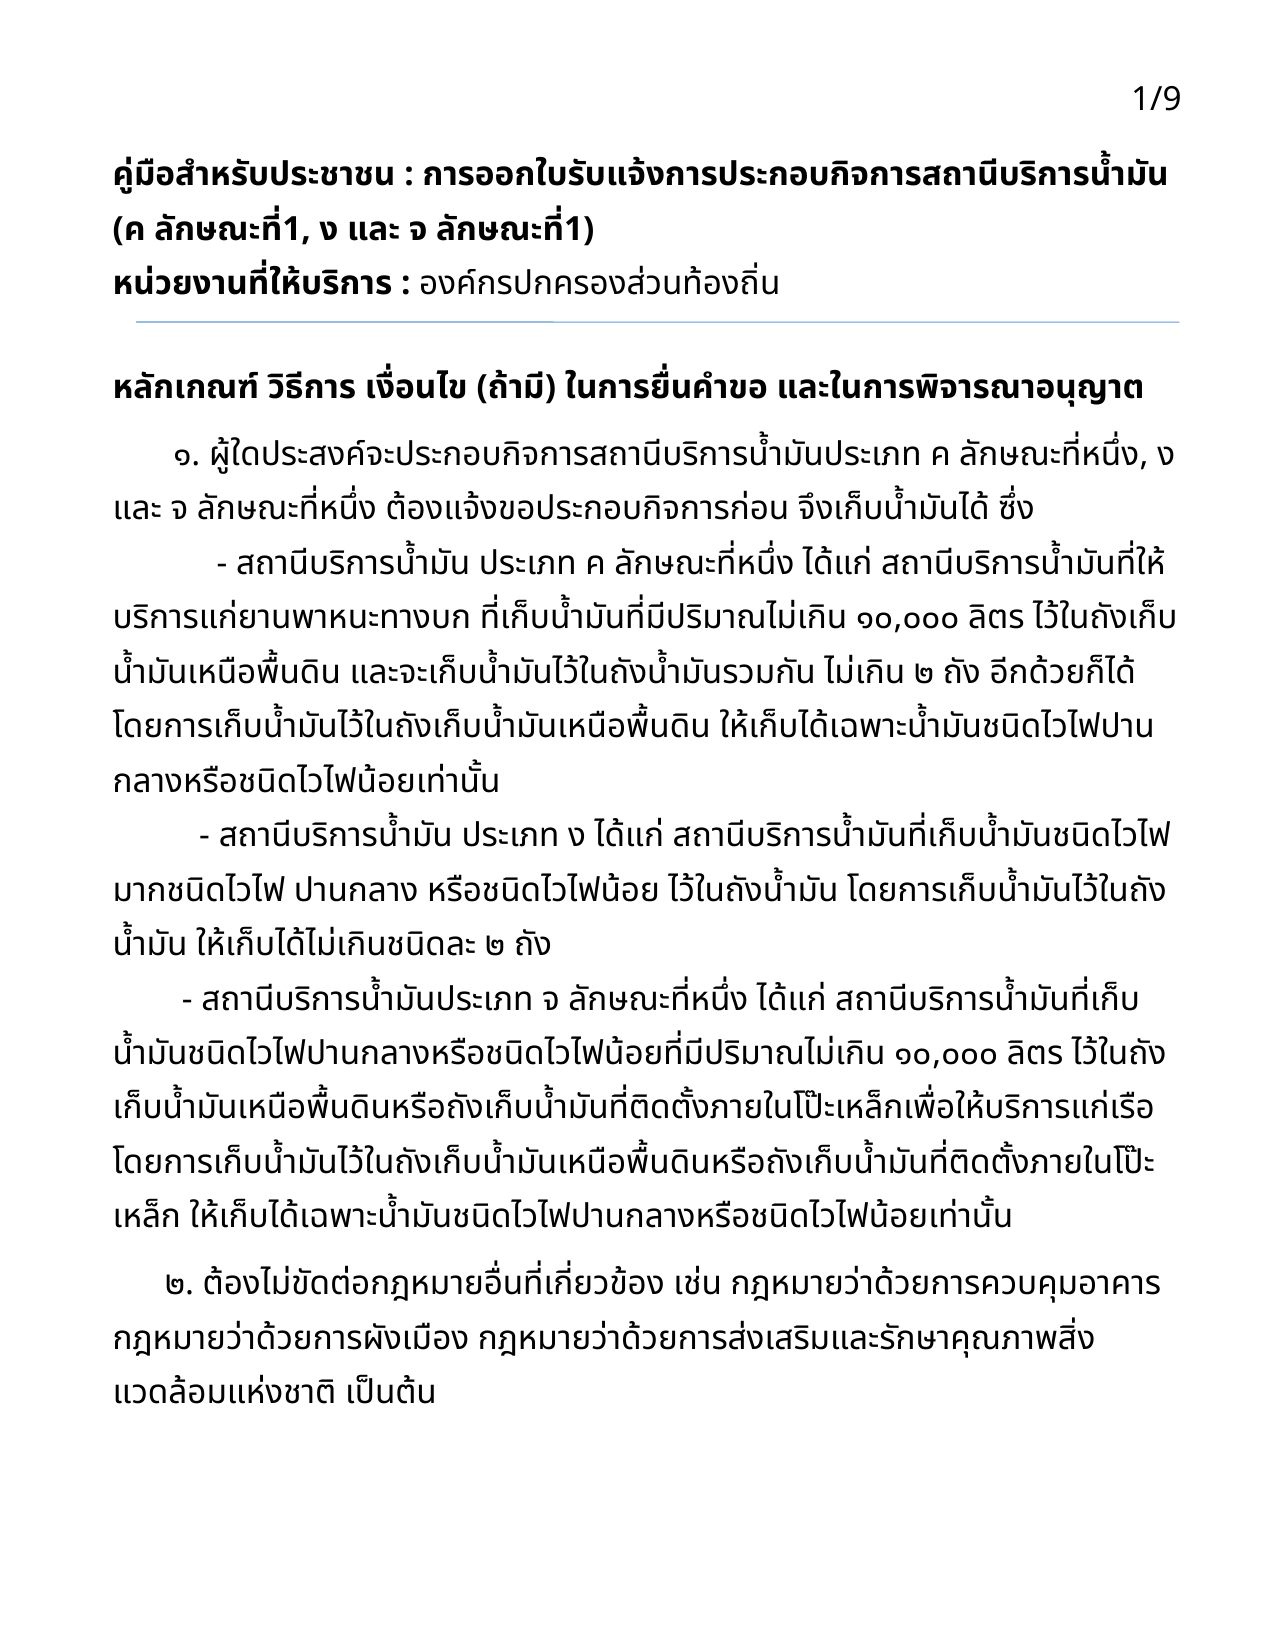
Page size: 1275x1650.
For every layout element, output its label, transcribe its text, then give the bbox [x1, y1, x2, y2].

text คู่มือสำหรับประชาชน : การออกใบรับแจ้งการประกอบกิจการสถานีบริการน้ำมัน (ค ลักษณะที่1, ง และ จ ลักษณะที่1) [112, 150, 1181, 255]
text หน่วยงานที่ให้บริการ : องค์กรปกครองส่วนท้องถิ่น [112, 259, 1181, 310]
text ๒. ต้องไม่ขัดต่อกฎหมายอื่นที่เกี่ยวข้อง เช่น กฎหมายว่าด้วยการควบคุมอาคาร กฎหมายว่าด้วยการผังเมือง กฎหมายว่าด้วยการส่งเสริมและรักษาคุณภาพสิ่งแวดล้อมแห่งชาติ เป็นต้น [112, 1259, 1181, 1418]
text - สถานีบริการน้ำมันประเภท จ ลักษณะที่หนึ่ง ได้แก่ สถานีบริการน้ำมันที่เก็บน้ำมันชนิดไวไฟปานกลางหรือชนิดไวไฟน้อยที่มีปริมาณไม่เกิน ๑๐,๐๐๐ ลิตร ไว้ในถังเก็บน้ำมันเหนือพื้นดินหรือถังเก็บน้ำมันที่ติดตั้งภายในโป๊ะเหล็กเพื่อให้บริการแก่เรือ โดยการเก็บน้ำมันไว้ในถังเก็บน้ำมันเหนือพื้นดินหรือถังเก็บน้ำมันที่ติดตั้งภายในโป๊ะเหล็ก ให้เก็บได้เฉพาะน้ำมันชนิดไวไฟปานกลางหรือชนิดไวไฟน้อยเท่านั้น [112, 974, 1181, 1243]
text หลักเกณฑ์ วิธีการ เงื่อนไข (ถ้ามี) ในการยื่นคำขอ และในการพิจารณาอนุญาต [112, 363, 1181, 413]
text - สถานีบริการน้ำมัน ประเภท ง ได้แก่ สถานีบริการน้ำมันที่เก็บน้ำมันชนิดไวไฟมากชนิดไวไฟ ปานกลาง หรือชนิดไวไฟน้อย ไว้ในถังน้ำมัน โดยการเก็บน้ำมันไว้ในถังน้ำมัน ให้เก็บได้ไม่เกินชนิดละ ๒ ถัง [112, 811, 1181, 970]
text - สถานีบริการน้ำมัน ประเภท ค ลักษณะที่หนึ่ง ได้แก่ สถานีบริการน้ำมันที่ให้บริการแก่ยานพาหนะทางบก ที่เก็บน้ำมันที่มีปริมาณไม่เกิน ๑๐,๐๐๐ ลิตร ไว้ในถังเก็บน้ำมันเหนือพื้นดิน และจะเก็บน้ำมันไว้ในถังน้ำมันรวมกัน ไม่เกิน ๒ ถัง อีกด้วยก็ได้ โดยการเก็บน้ำมันไว้ในถังเก็บน้ำมันเหนือพื้นดิน ให้เก็บได้เฉพาะน้ำมันชนิดไวไฟปานกลางหรือชนิดไวไฟน้อยเท่านั้น [112, 539, 1181, 807]
text ๑. ผู้ใดประสงค์จะประกอบกิจการสถานีบริการน้ำมันประเภท ค ลักษณะที่หนึ่ง, ง และ จ ลักษณะที่หนึ่ง ต้องแจ้งขอประกอบกิจการก่อน จึงเก็บน้ำมันได้ ซึ่ง [112, 430, 1181, 535]
